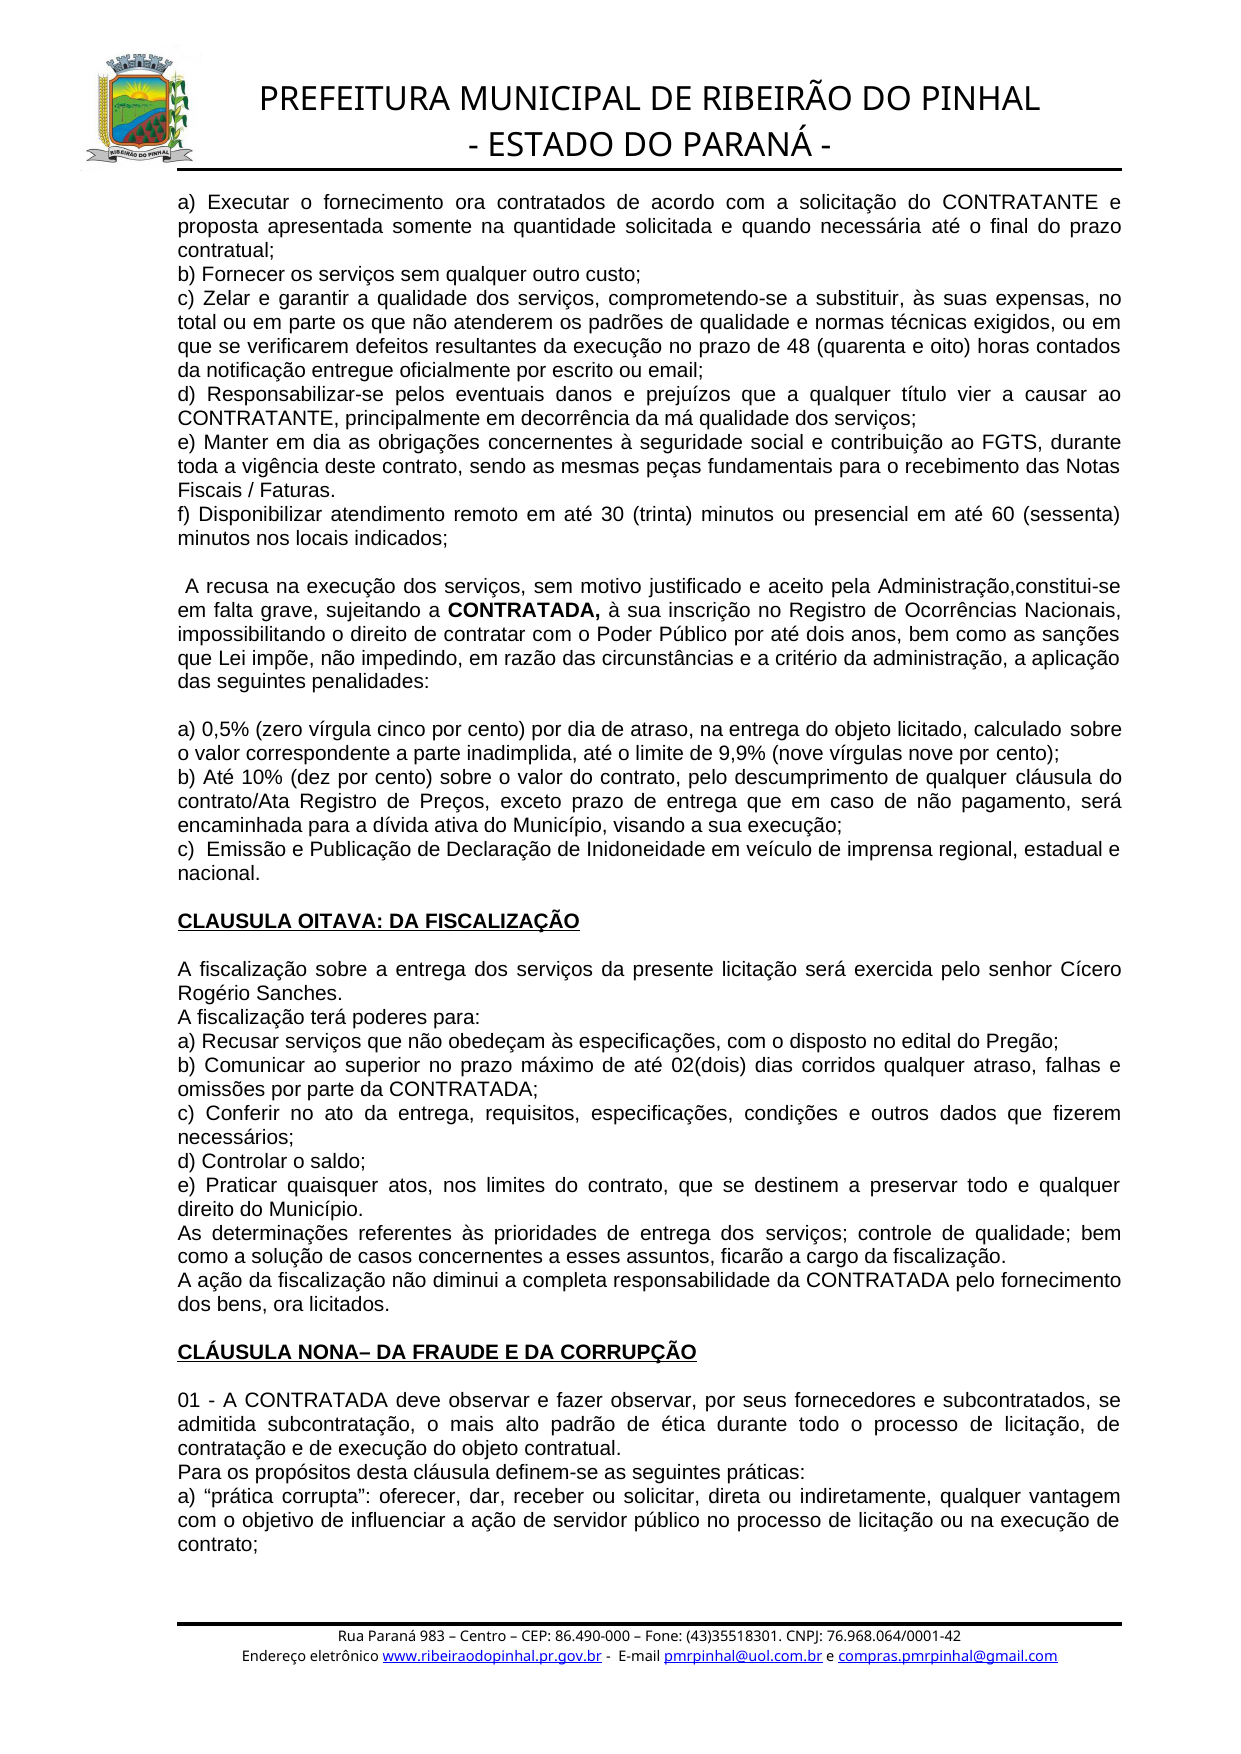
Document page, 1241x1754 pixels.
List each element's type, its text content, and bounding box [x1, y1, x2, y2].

text b) Fornecer os serviços sem qualquer outro custo; [177, 262, 1122, 286]
text c) Emissão e Publicação de Declaração de Inidoneidade em veículo de imprensa regional, estadual e nacional. [177, 837, 1122, 885]
text As determinações referentes às prioridades de entrega dos serviços; controle de qualidade; bem como a solução de casos concernentes a esses assuntos, ficarão a cargo da fiscalização. [177, 1220, 1122, 1268]
text a) Recusar serviços que não obedeçam às especificações, com o disposto no edital do Pregão; [177, 1029, 1122, 1053]
text 01 - A CONTRATADA deve observar e fazer observar, por seus fornecedores e subcontratados, se admitida subcontratação, o mais alto padrão de ética durante todo o processo de licitação, de contratação e de execução do objeto contratual. [177, 1388, 1122, 1460]
text CLÁUSULA NONA– DA FRAUDE E DA CORRUPÇÃO [177, 1340, 1122, 1364]
picture [79, 45, 202, 171]
text b) Comunicar ao superior no prazo máximo de até 02(dois) dias corridos qualquer atraso, falhas e omissões por parte da CONTRATADA; [177, 1053, 1122, 1101]
text CLAUSULA OITAVA: DA FISCALIZAÇÃO [177, 909, 1122, 933]
text A fiscalização terá poderes para: [177, 1005, 1122, 1029]
text A fiscalização sobre a entrega dos serviços da presente licitação será exercida pelo senhor Cícero Rogério Sanches. [177, 957, 1122, 1005]
text c) Zelar e garantir a qualidade dos serviços, comprometendo-se a substituir, às suas expensas, no total ou em parte os que não atenderem os padrões de qualidade e normas técnicas exigidos, ou em que se verificarem defeitos resultantes da execução no prazo de 48 (quarenta e oito) horas contados da notificação entregue oficialmente por escrito ou email; [177, 286, 1122, 382]
text e) Praticar quaisquer atos, nos limites do contrato, que se destinem a preservar todo e qualquer direito do Município. [177, 1172, 1122, 1220]
text a) “prática corrupta”: oferecer, dar, receber ou solicitar, direta ou indiretamente, qualquer vantagem com o objetivo de influenciar a ação de servidor público no processo de licitação ou na execução de contrato; [177, 1484, 1122, 1556]
text d) Responsabilizar-se pelos eventuais danos e prejuízos que a qualquer título vier a causar ao CONTRATANTE, principalmente em decorrência da má qualidade dos serviços; [177, 382, 1122, 430]
text A ação da fiscalização não diminui a completa responsabilidade da CONTRATADA pelo fornecimento dos bens, ora licitados. [177, 1268, 1122, 1316]
text Para os propósitos desta cláusula definem-se as seguintes práticas: [177, 1460, 1122, 1484]
text a) Executar o fornecimento ora contratados de acordo com a solicitação do CONTRATANTE e proposta apresentada somente na quantidade solicitada e quando necessária até o final do prazo contratual; [177, 190, 1122, 262]
text c) Conferir no ato da entrega, requisitos, especificações, condições e outros dados que fizerem necessários; [177, 1101, 1122, 1148]
text e) Manter em dia as obrigações concernentes à seguridade social e contribuição ao FGTS, durante toda a vigência deste contrato, sendo as mesmas peças fundamentais para o recebimento das Notas Fiscais / Faturas. [177, 430, 1122, 502]
text f) Disponibilizar atendimento remoto em até 30 (trinta) minutos ou presencial em até 60 (sessenta) minutos nos locais indicados; [177, 502, 1122, 549]
text b) Até 10% (dez por cento) sobre o valor do contrato, pelo descumprimento de qualquer cláusula do contrato/Ata Registro de Preços, exceto prazo de entrega que em caso de não pagamento, será encaminhada para a dívida ativa do Município, visando a sua execução; [177, 765, 1122, 837]
text A recusa na execução dos serviços, sem motivo justificado e aceito pela Administração,constitui-se em falta grave, sujeitando a CONTRATADA, à sua inscrição no Registro de Ocorrências Nacionais, impossibilitando o direito de contratar com o Poder Público por até dois anos, bem como as sanções que Lei impõe, não impedindo, em razão das circunstâncias e a critério da administração, a aplicação das seguintes penalidades: [177, 573, 1122, 693]
text a) 0,5% (zero vírgula cinco por cento) por dia de atraso, na entrega do objeto licitado, calculado sobre o valor correspondente a parte inadimplida, até o limite de 9,9% (nove vírgulas nove por cento); [177, 717, 1122, 765]
text d) Controlar o saldo; [177, 1148, 1122, 1172]
